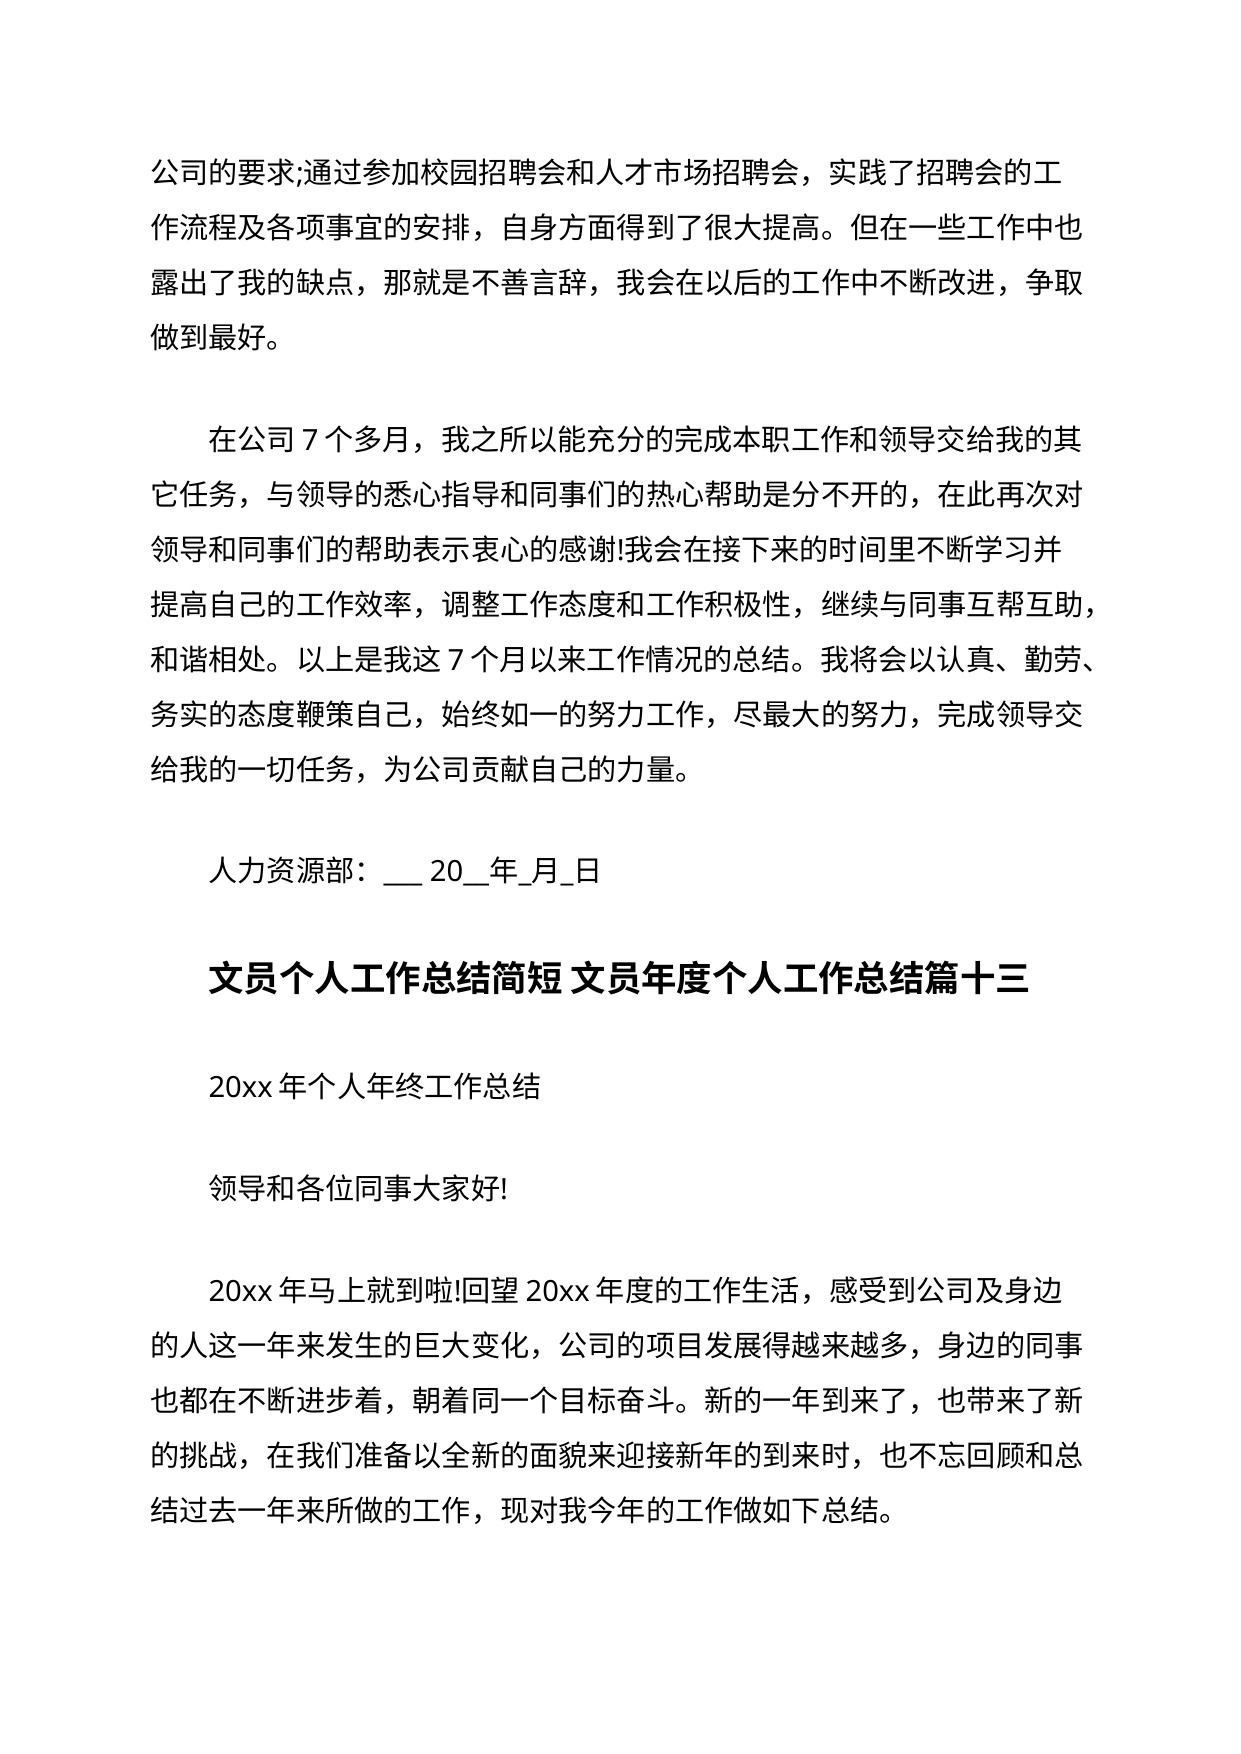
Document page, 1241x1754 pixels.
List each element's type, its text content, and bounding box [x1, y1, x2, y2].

text 文员个人工作总结简短 文员年度个人工作总结篇十三 [150, 950, 1090, 1001]
text 20xx年马上就到啦!回望20xx年度的工作生活，感受到公司及身边的人这一年来发生的巨大变化，公司的项目发展得越来越多，身边的同事也都在不断进步着，朝着同一个目标奋斗。新的一年到来了，也带来了新的挑战，在我们准备以全新的面貌来迎接新年的到来时，也不忘回顾和总结过去一年来所做的工作，现对我今年的工作做如下总结。 [150, 1267, 1090, 1529]
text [150, 150, 1090, 357]
text 20xx年个人年终工作总结 [150, 1063, 1090, 1106]
text 领导和各位同事大家好! [150, 1165, 1090, 1208]
text 在公司7个多月，我之所以能充分的完成本职工作和领导交给我的其它任务，与领导的悉心指导和同事们的热心帮助是分不开的，在此再次对领导和同事们的帮助表示衷心的感谢!我会在接下来的时间里不断学习并提高自己的工作效率，调整工作态度和工作积极性，继续与同事互帮互助，和谐相处。以上是我这7个月以来工作情况的总结。我将会以认真、勤劳、务实的态度鞭策自己，始终如一的努力工作，尽最大的努力，完成领导交给我的一切任务，为公司贡献自己的力量。 [150, 417, 1090, 788]
text 人力资源部：___ 20__年_月_日 [150, 848, 1090, 890]
